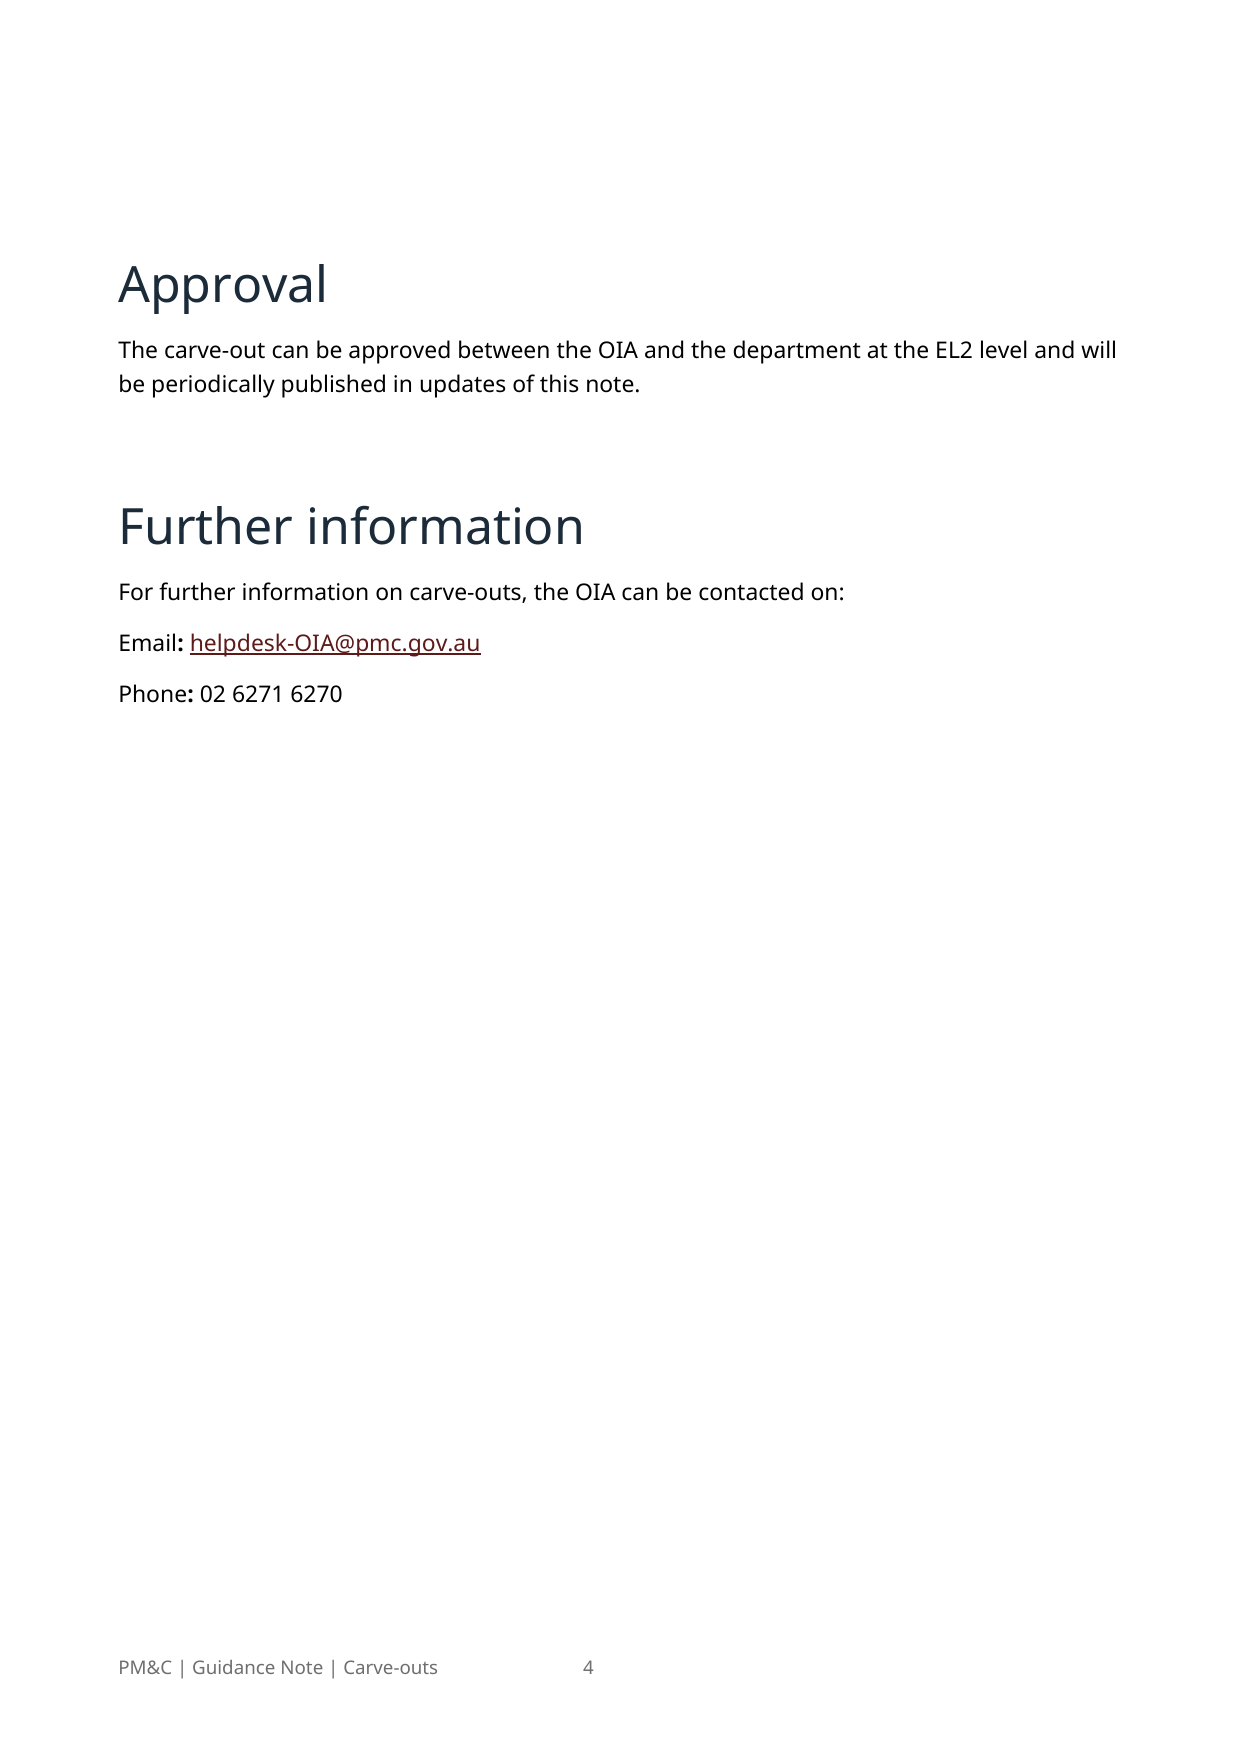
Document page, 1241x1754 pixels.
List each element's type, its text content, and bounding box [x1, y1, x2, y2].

subtitle Approval [118, 249, 1122, 317]
text Email: helpdesk-OIA@pmc.gov.au [118, 627, 1122, 658]
subtitle Further information [118, 491, 1122, 559]
text Phone: 02 6271 6270 [118, 678, 1122, 709]
text For further information on carve-outs, the OIA can be contacted on: [118, 576, 1122, 607]
text The carve-out can be approved between the OIA and the department at the EL2 level and will be periodically published in updates of this note. [118, 334, 1122, 399]
